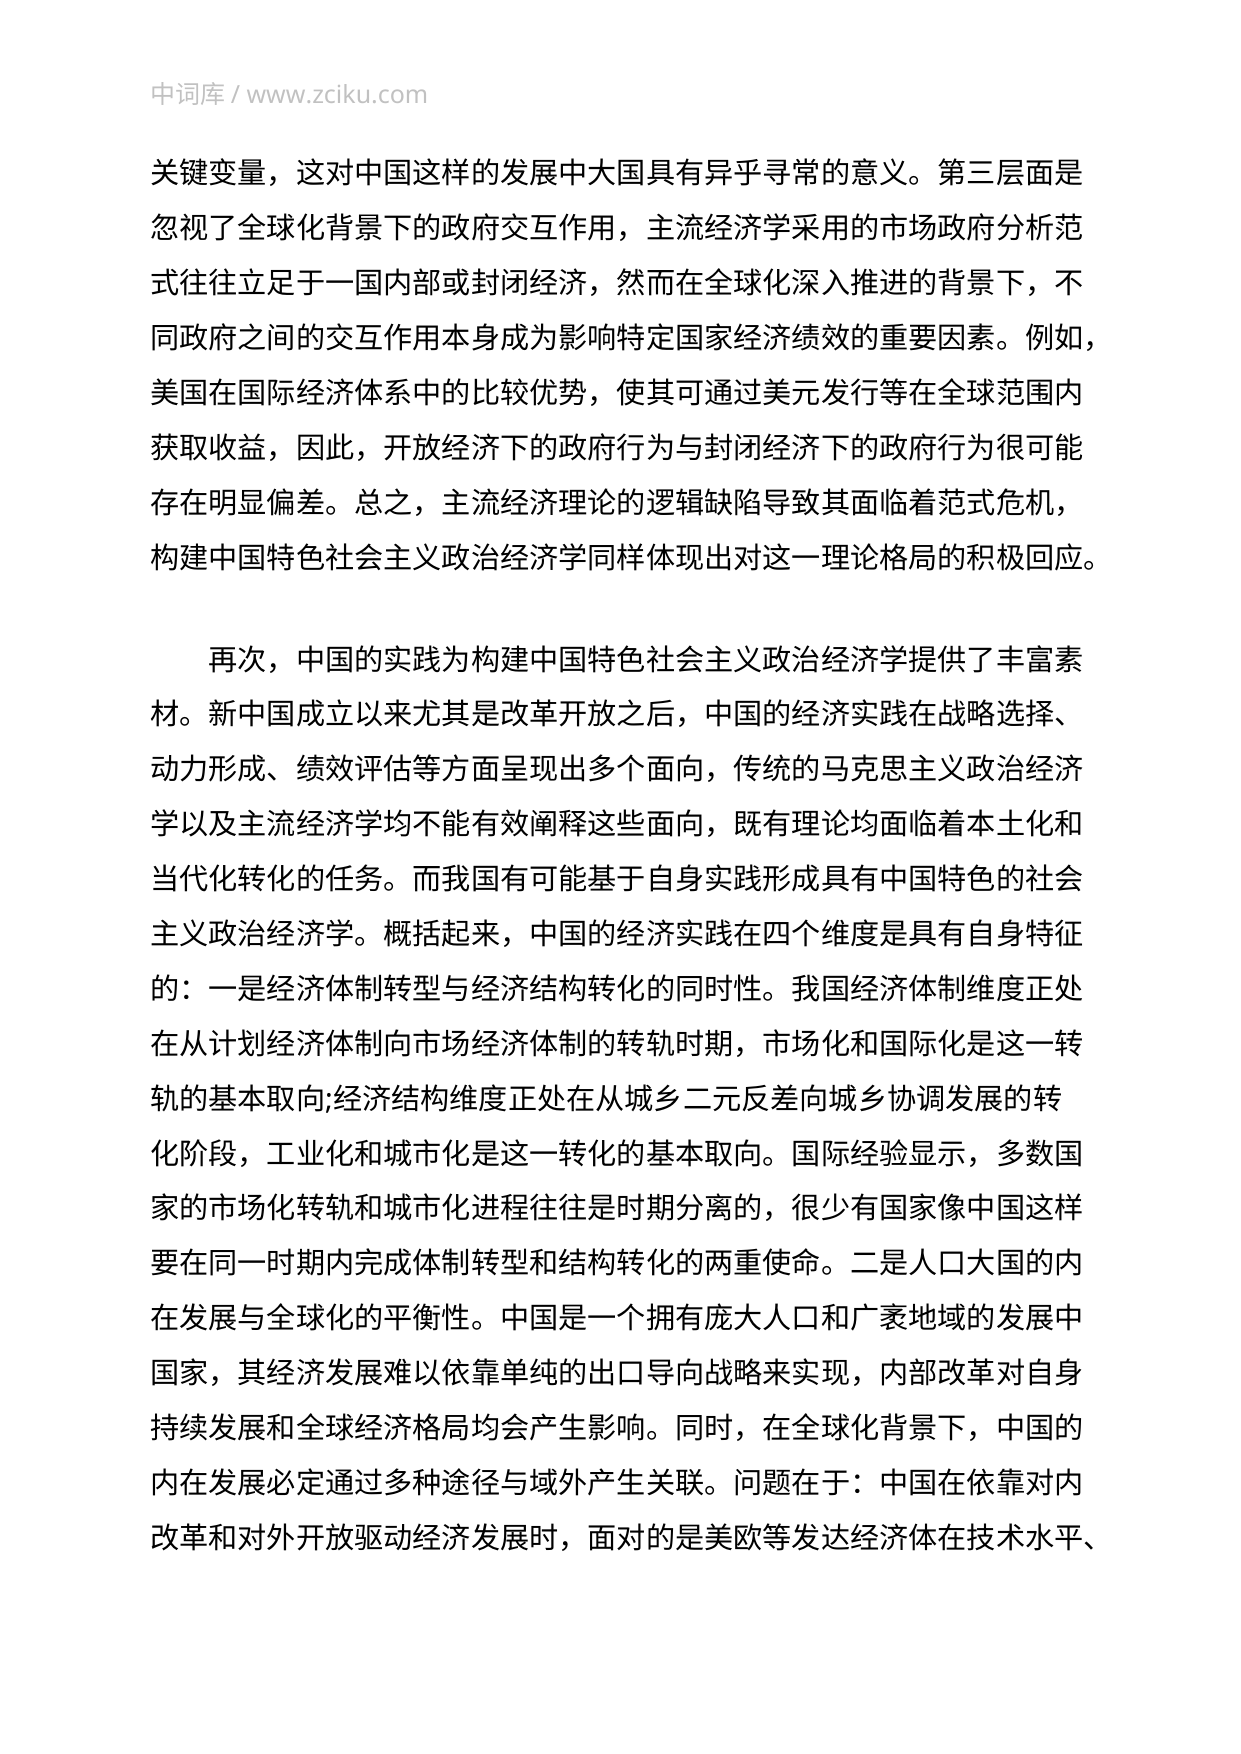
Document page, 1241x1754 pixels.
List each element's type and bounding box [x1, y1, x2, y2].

text [150, 636, 1090, 1557]
text [150, 150, 1090, 577]
